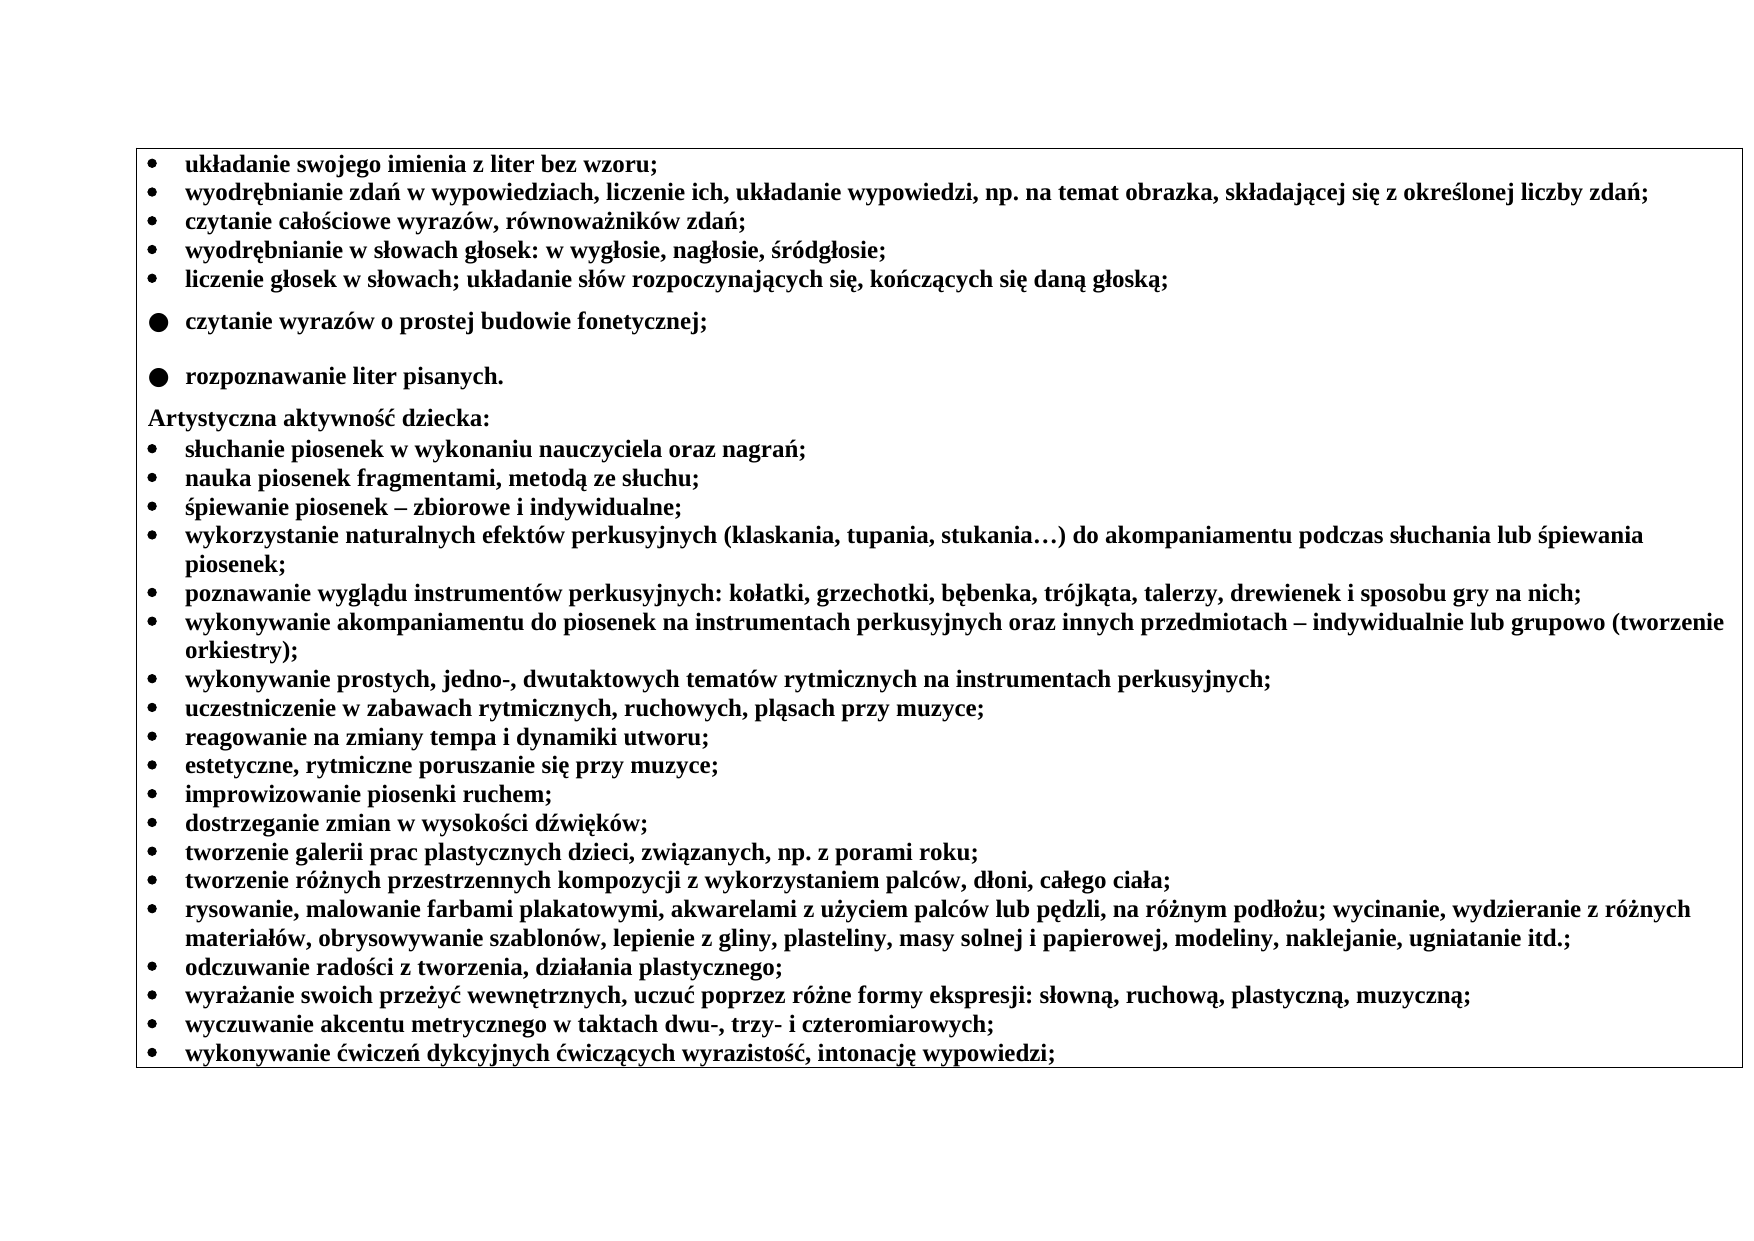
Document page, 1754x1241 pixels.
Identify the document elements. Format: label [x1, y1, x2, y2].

table_cell [137, 149, 1742, 1067]
